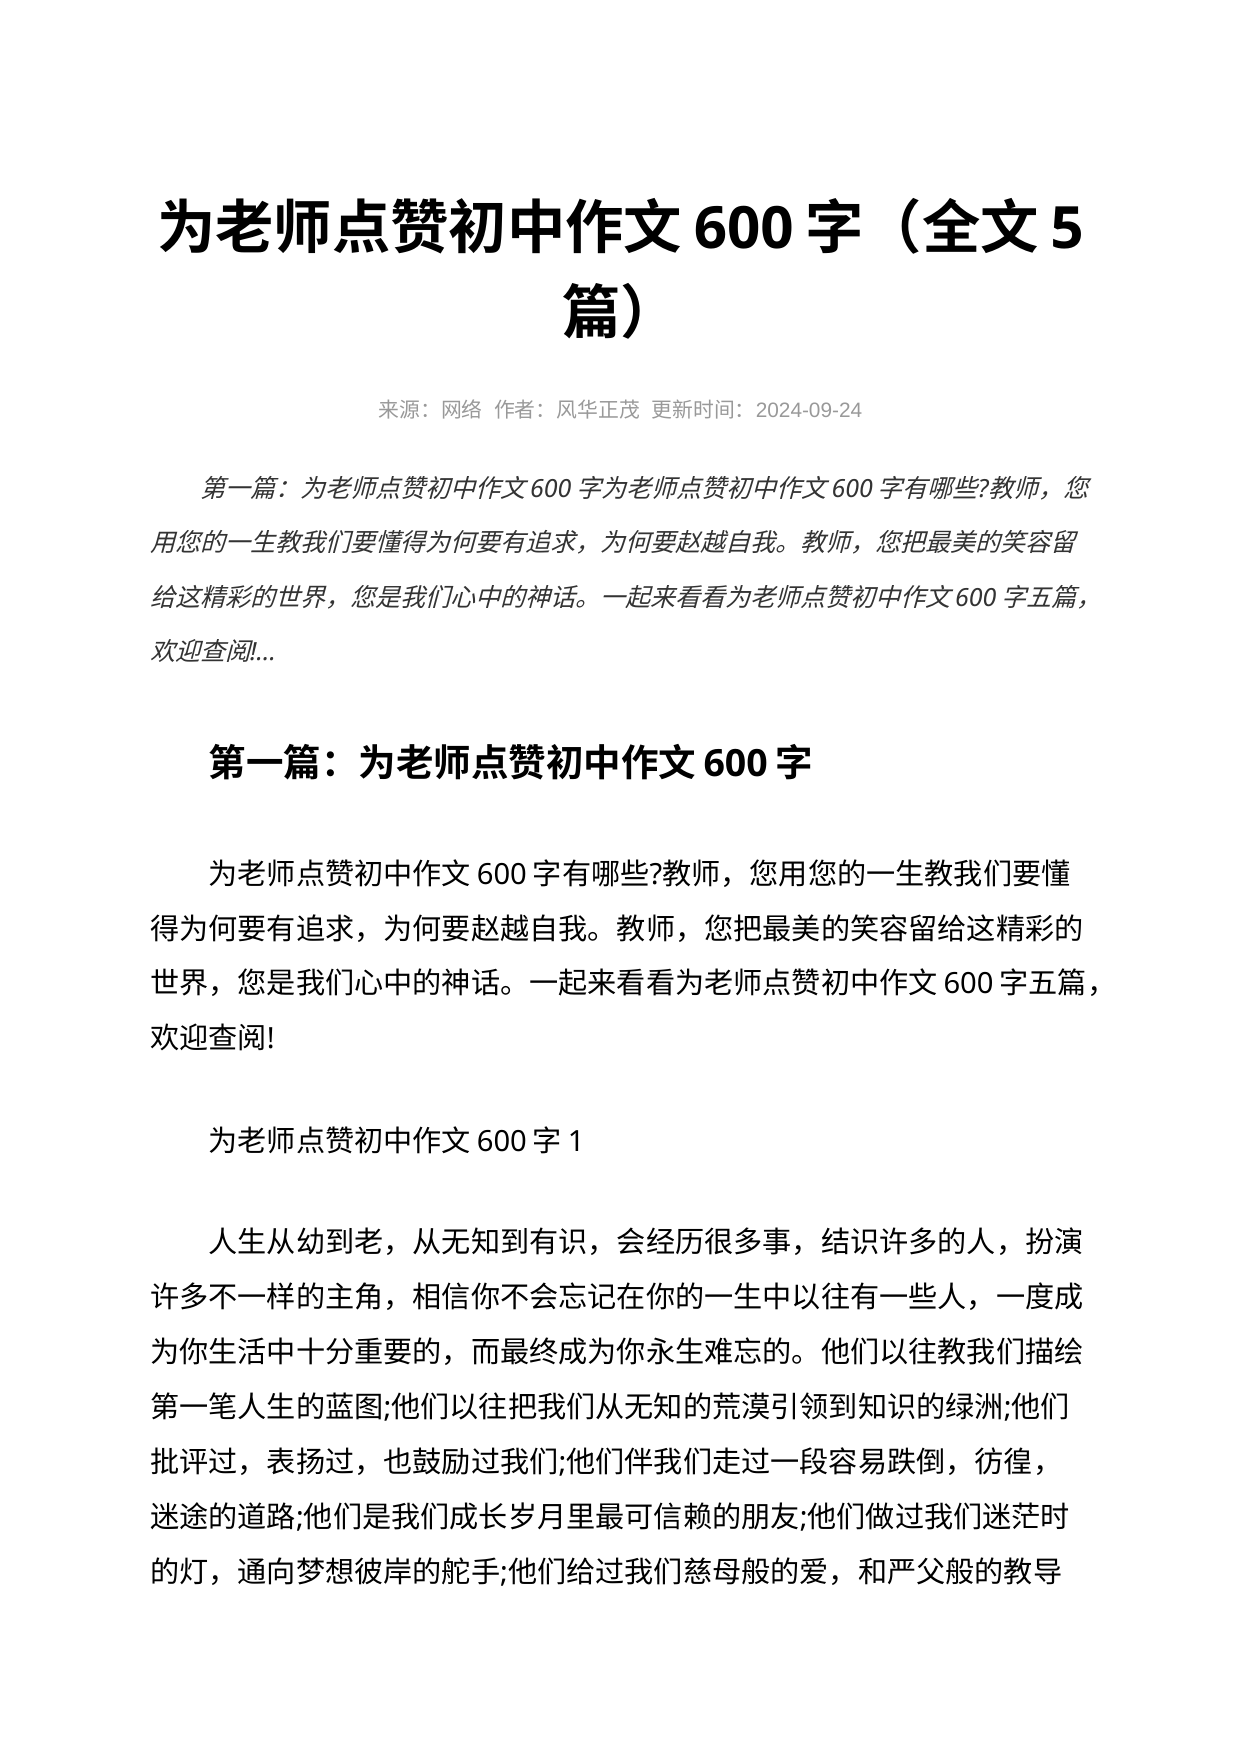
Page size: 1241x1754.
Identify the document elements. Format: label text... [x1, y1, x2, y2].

text 第一篇：为老师点赞初中作文600字为老师点赞初中作文600字有哪些?教师，您用您的一生教我们要懂得为何要有追求，为何要赵越自我。教师，您把最美的笑容留给这精彩的世界，您是我们心中的神话。一起来看看为老师点赞初中作文600字五篇，欢迎查阅!... [150, 468, 1090, 668]
text 第一篇：为老师点赞初中作文600字 [150, 733, 1090, 787]
text 为老师点赞初中作文600字1 [150, 1117, 1090, 1159]
text 为老师点赞初中作文600字有哪些?教师，您用您的一生教我们要懂得为何要有追求，为何要赵越自我。教师，您把最美的笑容留给这精彩的世界，您是我们心中的神话。一起来看看为老师点赞初中作文600字五篇，欢迎查阅! [150, 850, 1090, 1057]
subtitle 为老师点赞初中作文600字（全文5篇） [150, 181, 1090, 351]
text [150, 1219, 1090, 1591]
text 来源：网络 作者：风华正茂 更新时间：2024-09-24 [150, 397, 1090, 421]
